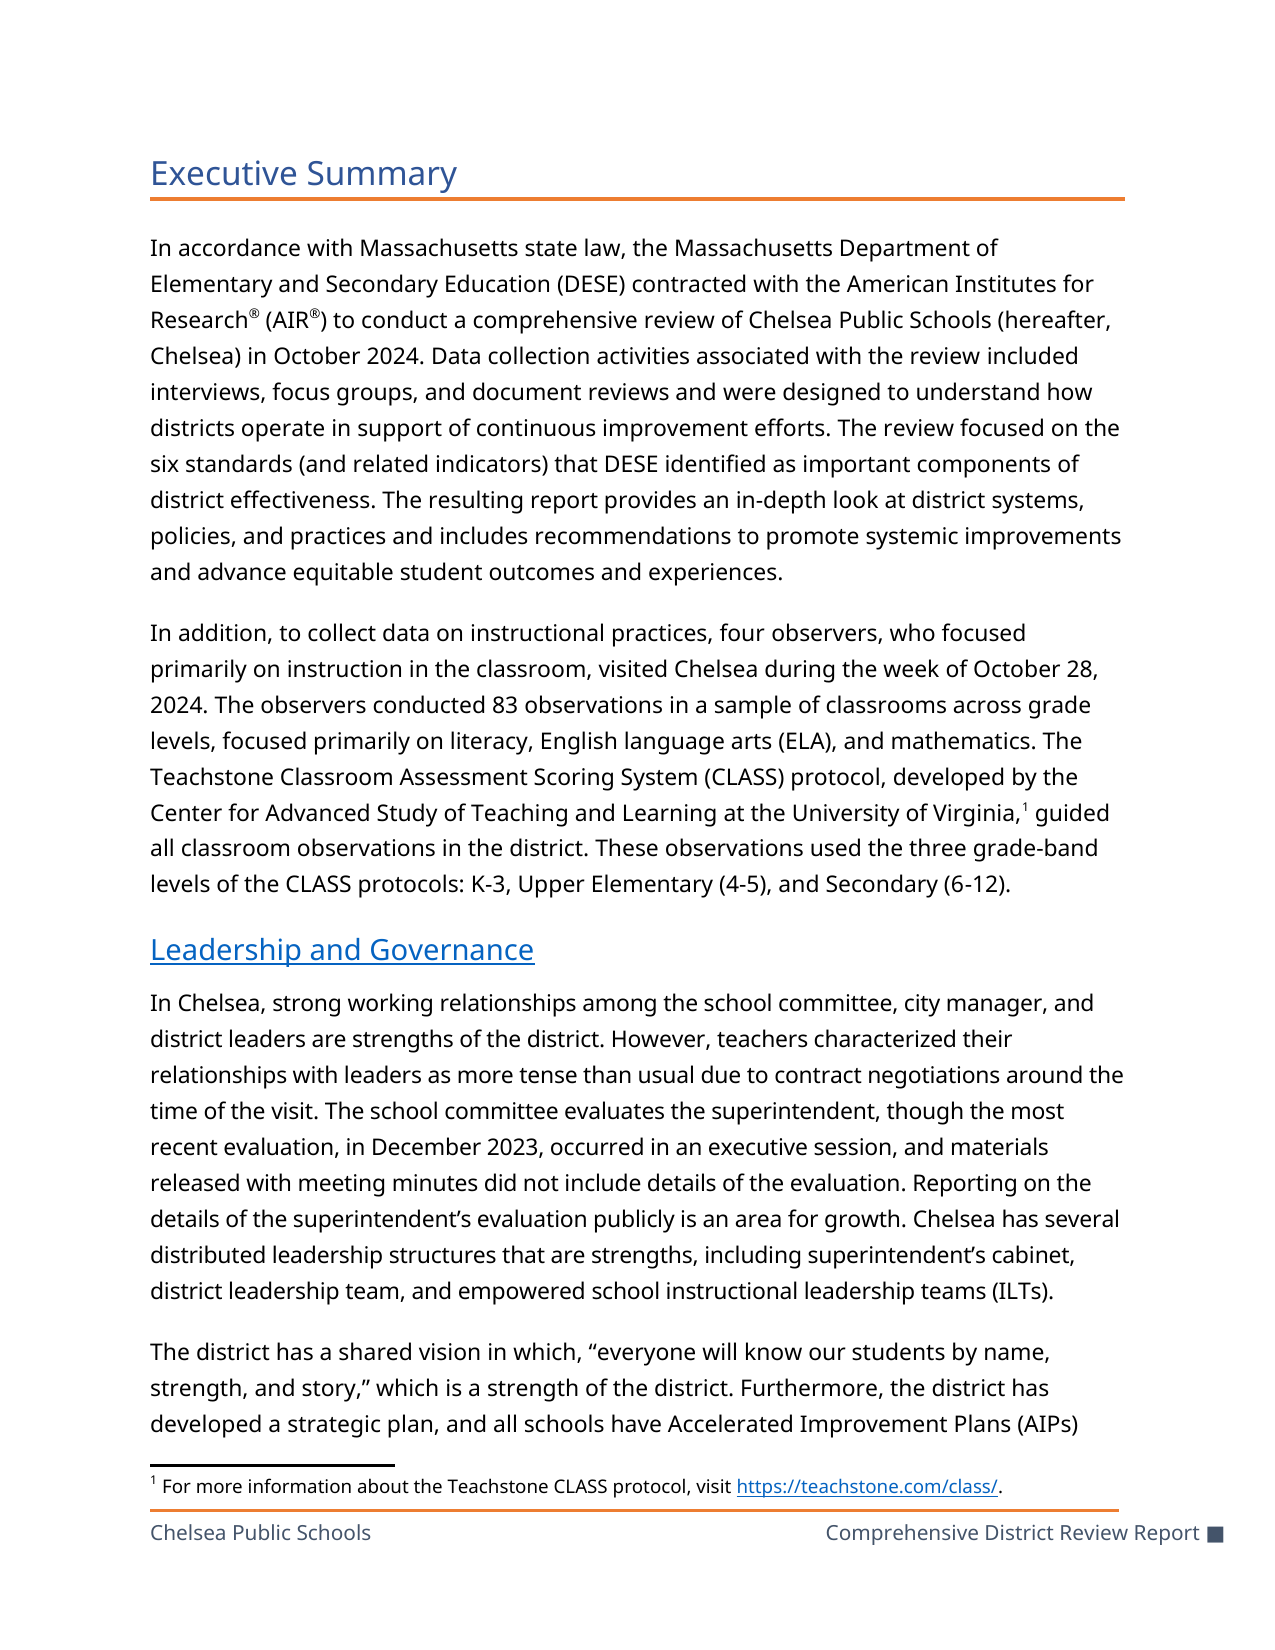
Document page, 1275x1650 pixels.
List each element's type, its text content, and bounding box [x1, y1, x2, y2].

text In accordance with Massachusetts state law, the Massachusetts Department of Elementary and Secondary Education (DESE) contracted with the American Institutes for Research® (AIR®) to conduct a comprehensive review of Chelsea Public Schools (hereafter, Chelsea) in October 2024. Data collection activities associated with the review included interviews, focus groups, and document reviews and were designed to understand how districts operate in support of continuous improvement efforts. The review focused on the six standards (and related indicators) that DESE identified as important components of district effectiveness. The resulting report provides an in-depth look at district systems, policies, and practices and includes recommendations to promote systemic improvements and advance equitable student outcomes and experiences. [150, 232, 1125, 587]
text In Chelsea, strong working relationships among the school committee, city manager, and district leaders are strengths of the district. However, teachers characterized their relationships with leaders as more tense than usual due to contract negotiations around the time of the visit. The school committee evaluates the superintendent, though the most recent evaluation, in December 2023, occurred in an executive session, and materials released with meeting minutes did not include details of the evaluation. Reporting on the details of the superintendent’s evaluation publicly is an area for growth. Chelsea has several distributed leadership structures that are strengths, including superintendent’s cabinet, district leadership team, and empowered school instructional leadership teams (ILTs). [150, 987, 1125, 1306]
subtitle Executive Summary [150, 150, 1125, 197]
text In addition, to collect data on instructional practices, four observers, who focused primarily on instruction in the classroom, visited Chelsea during the week of October 28, 2024. The observers conducted 83 observations in a sample of classrooms across grade levels, focused primarily on literacy, English language arts (ELA), and mathematics. The Teachstone Classroom Assessment Scoring System (CLASS) protocol, developed by the Center for Advanced Study of Teaching and Learning at the University of Virginia, guided all classroom observations in the district. These observations used the three grade-band levels of the CLASS protocols: K-3, Upper Elementary (4-5), and Secondary (6-12). [150, 617, 1125, 899]
subtitle Leadership and Governance [150, 929, 1125, 969]
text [150, 1336, 1125, 1439]
